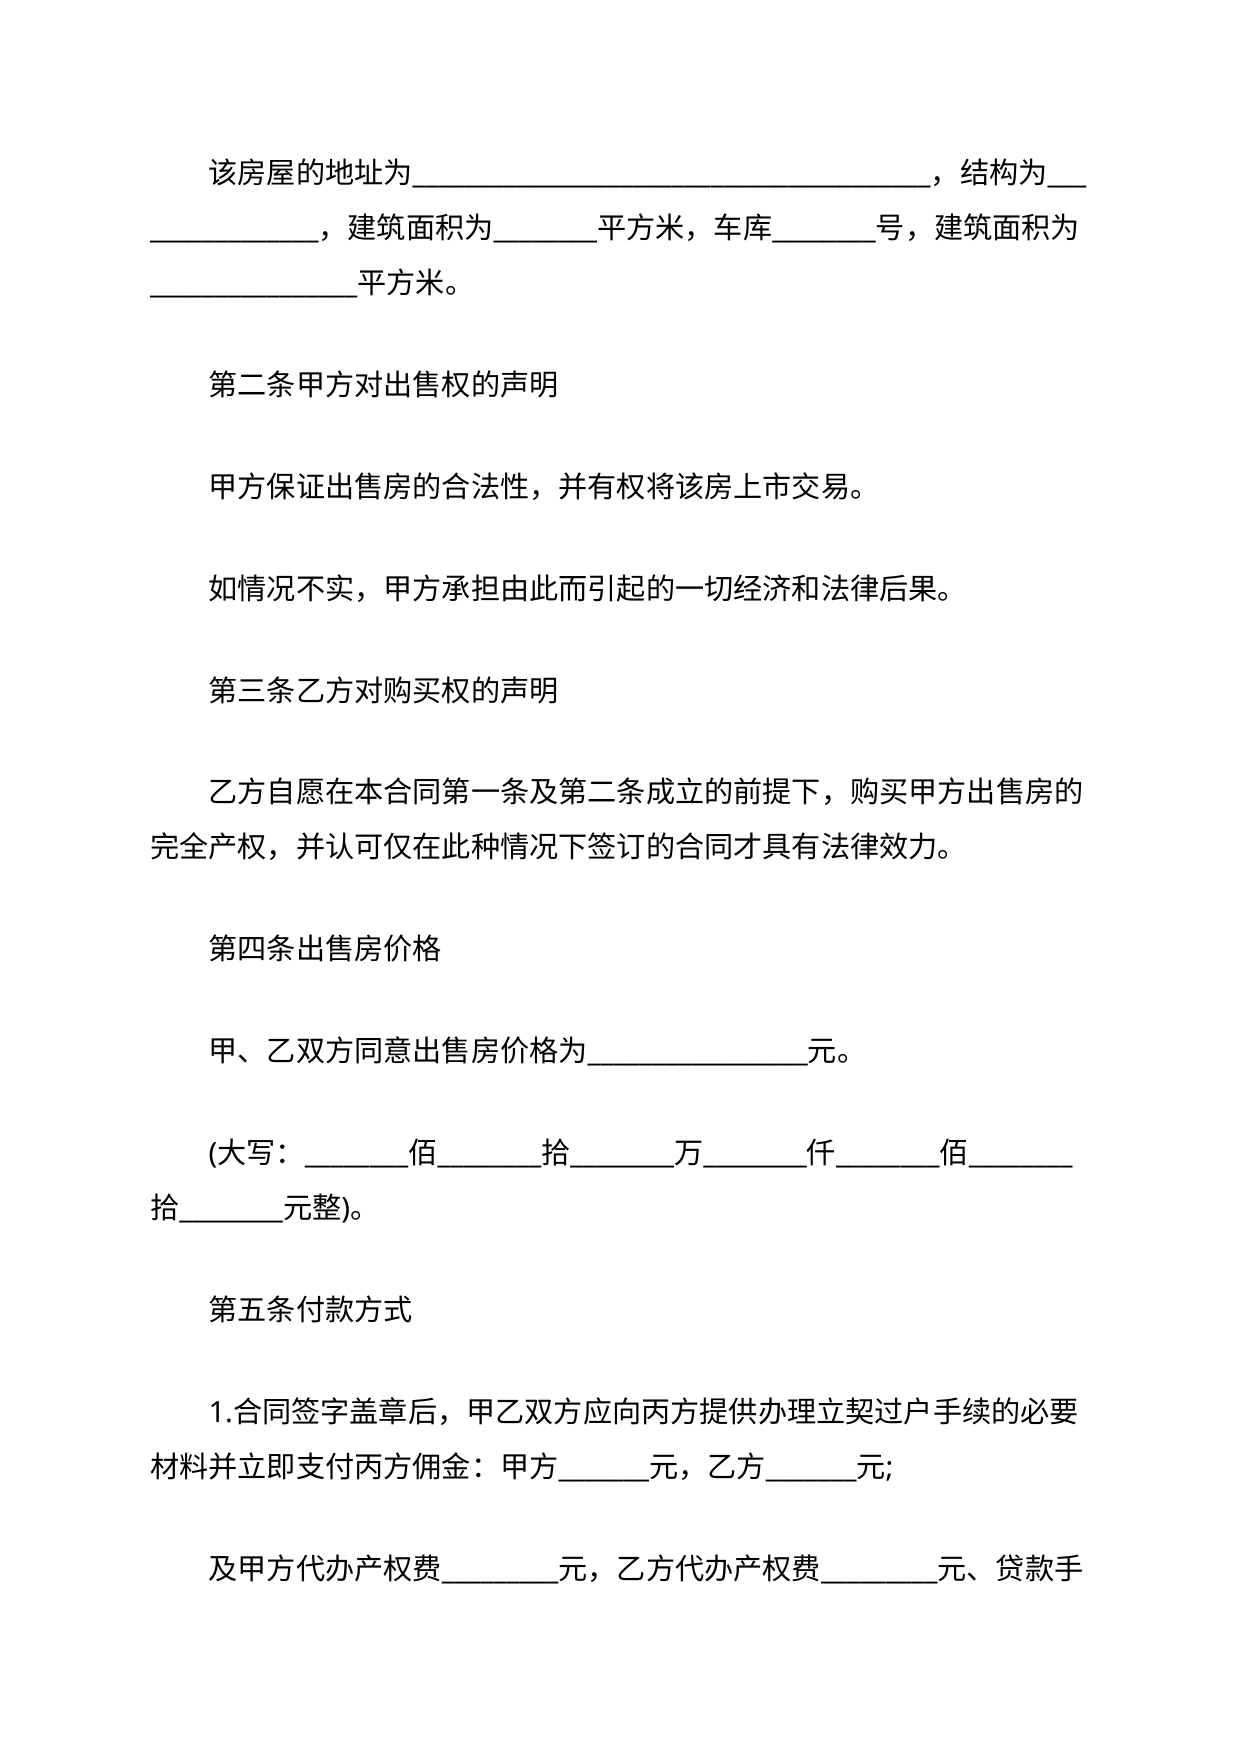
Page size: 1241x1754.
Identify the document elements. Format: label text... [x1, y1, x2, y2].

text 第二条甲方对出售权的声明 [150, 362, 1090, 404]
text (大写：________佰________拾________万________仟________佰________拾________元整)。 [150, 1129, 1090, 1227]
text 甲、乙双方同意出售房价格为_________________元。 [150, 1027, 1090, 1070]
text 1.合同签字盖章后，甲乙双方应向丙方提供办理立契过户手续的必要材料并立即支付丙方佣金：甲方_______元，乙方_______元; [150, 1388, 1090, 1486]
text 第四条出售房价格 [150, 926, 1090, 968]
text 如情况不实，甲方承担由此而引起的一切经济和法律后果。 [150, 566, 1090, 608]
text 第五条付款方式 [150, 1286, 1090, 1329]
text 甲方保证出售房的合法性，并有权将该房上市交易。 [150, 464, 1090, 506]
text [150, 1545, 1090, 1588]
text 第三条乙方对购买权的声明 [150, 667, 1090, 709]
text 乙方自愿在本合同第一条及第二条成立的前提下，购买甲方出售房的完全产权，并认可仅在此种情况下签订的合同才具有法律效力。 [150, 769, 1090, 866]
text 该房屋的地址为________________________________________，结构为________________，建筑面积为________平方米，车库________号，建筑面积为________________平方米。 [150, 150, 1090, 302]
